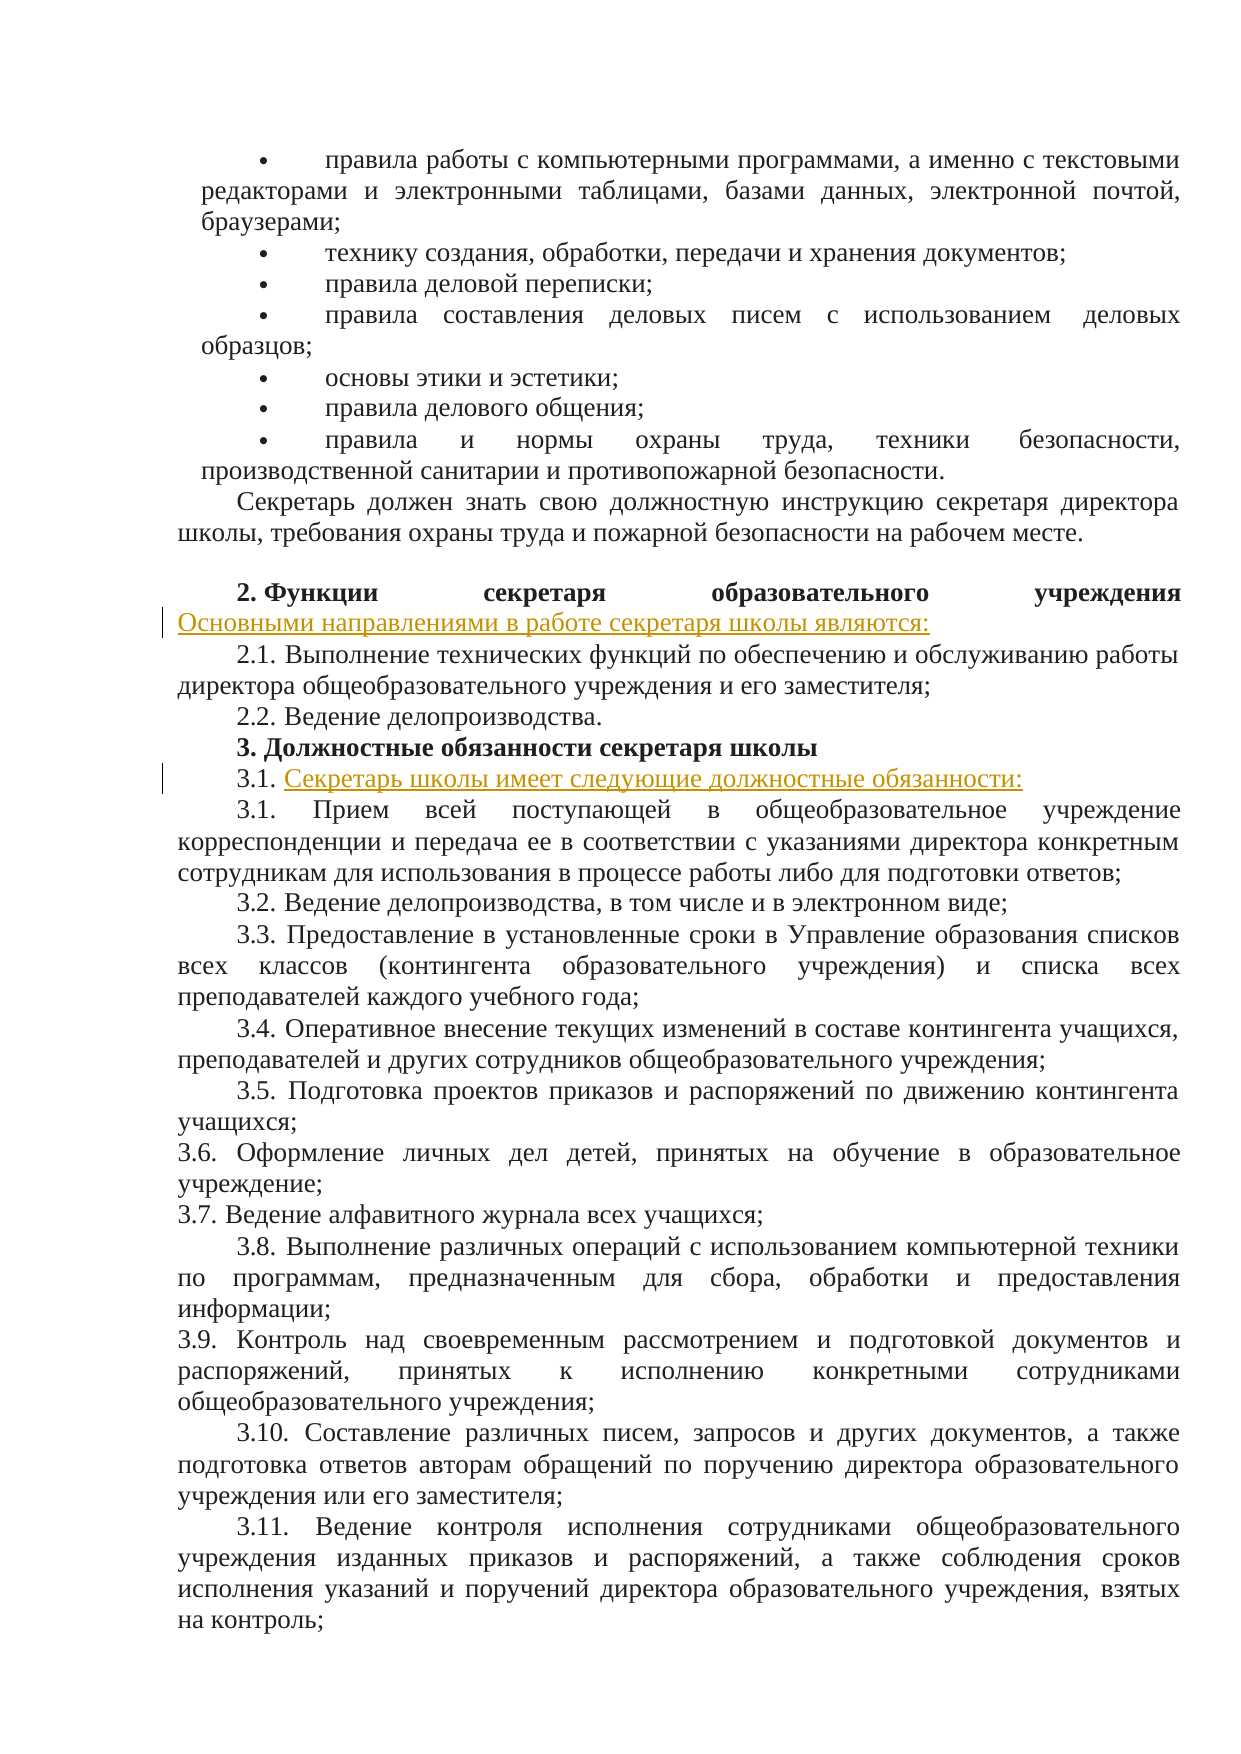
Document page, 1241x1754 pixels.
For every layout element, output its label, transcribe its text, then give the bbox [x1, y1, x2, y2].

list Прием всей поступающей в общеобразовательное учреждение корреспонденции и передача ее в соответствии с указаниями директора конкретным сотрудникам для использования в процессе работы либо для подготовки ответов; [177, 794, 1181, 887]
text Основными направлениями в работе секретаря школы являются: [177, 607, 1192, 638]
list правила деловой переписки; [260, 267, 1192, 298]
subtitle Должностные обязанности секретаря школы [236, 731, 1192, 762]
list Выполнение различных операций с использованием компьютерной техники по программам, предназначенным для сбора, обработки и предоставления информации; [177, 1230, 1180, 1323]
list технику создания, обработки, передачи и хранения документов; [260, 236, 1192, 267]
text Секретарь должен знать свою должностную инструкцию секретаря директора школы, требования охраны труда и пожарной безопасности на рабочем месте. [177, 485, 1180, 547]
list Секретарь школы имеет следующие должностные обязанности: [236, 762, 1192, 793]
list правила и нормы охраны труда, техники безопасности, производственной санитарии и противопожарной безопасности. [201, 423, 1181, 485]
list правила составления деловых писем с использованием деловых образцов; [201, 298, 1181, 361]
list Предоставление в установленные сроки в Управление образования списков всех классов (контингента образовательного учреждения) и списка всех преподавателей каждого учебного года; [177, 918, 1181, 1012]
list Ведение делопроизводства, в том числе и в электронном виде; [236, 887, 1192, 918]
list основы этики и эстетики; [260, 361, 1192, 392]
list Оперативное внесение текущих изменений в составе контингента учащихся, преподавателей и других сотрудников общеобразовательного учреждения; [177, 1012, 1180, 1074]
list Ведение делопроизводства. [236, 700, 1192, 731]
list Контроль над своевременным рассмотрением и подготовкой документов и распоряжений, принятых к исполнению конкретными сотрудниками общеобразовательного учреждения; [177, 1323, 1181, 1417]
list правила делового общения; [260, 392, 1192, 423]
list Ведение контроля исполнения сотрудниками общеобразовательного учреждения изданных приказов и распоряжений, а также соблюдения сроков исполнения указаний и поручений директора образовательного учреждения, взятых на контроль; [177, 1510, 1180, 1634]
list Подготовка проектов приказов и распоряжений по движению контингента учащихся; [177, 1074, 1180, 1136]
list Составление различных писем, запросов и других документов, а также подготовка ответов авторам обращений по поручению директора образовательного учреждения или его заместителя; [177, 1417, 1180, 1510]
list Оформление личных дел детей, принятых на обучение в образовательное учреждение; [177, 1136, 1181, 1198]
list Выполнение технических функций по обеспечению и обслуживанию работы директора общеобразовательного учреждения и его заместителя; [177, 638, 1180, 700]
list правила работы с компьютерными программами, а именно с текстовыми редакторами и электронными таблицами, базами данных, электронной почтой, браузерами; [201, 143, 1181, 236]
list Ведение алфавитного журнала всех учащихся; [177, 1198, 1192, 1230]
subtitle Функции секретаря образовательного учреждения [236, 576, 1192, 607]
